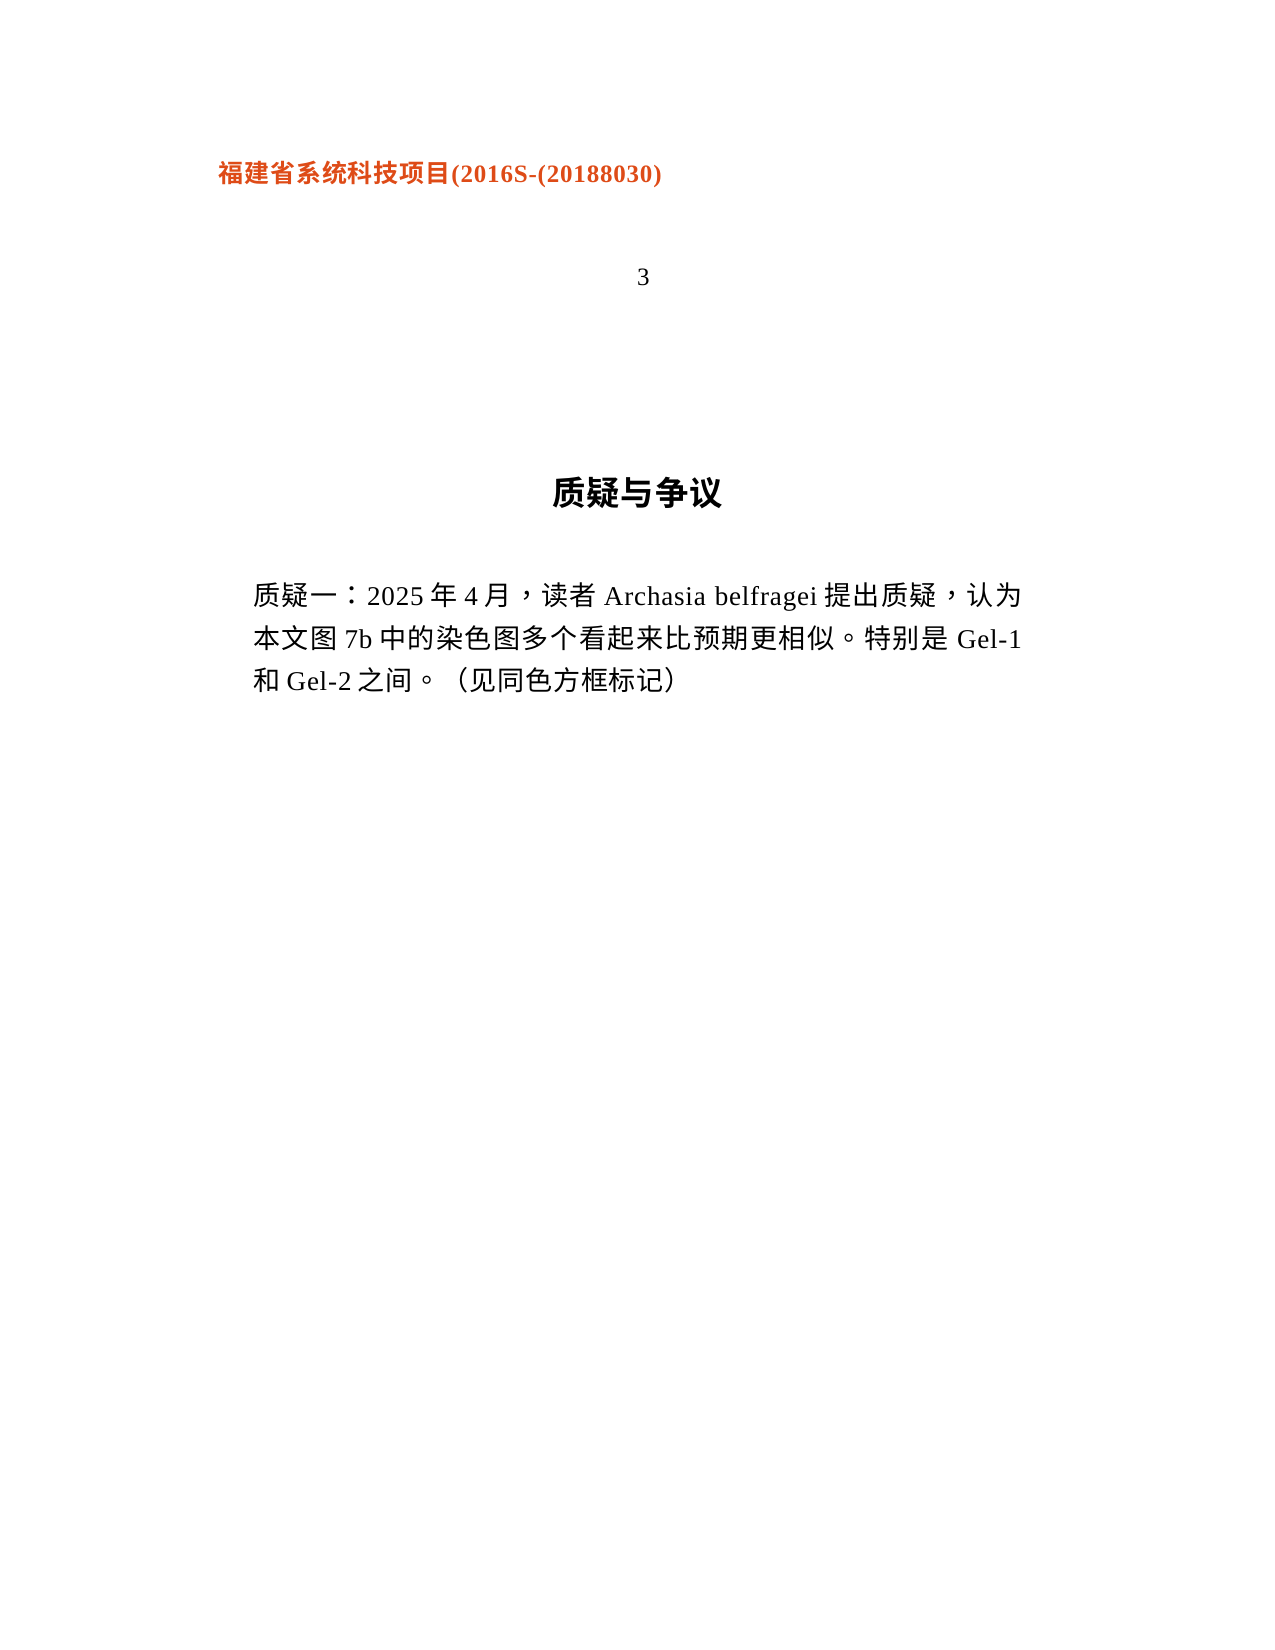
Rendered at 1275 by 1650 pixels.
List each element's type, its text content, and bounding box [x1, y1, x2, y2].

text 福建省系统科技项目(2016S-(20188030) [219, 150, 1056, 190]
text 质疑与争议 [227, 463, 1048, 516]
text 质疑一：2025年4月，读者Archasia belfragei提出质疑，认为本文图7b中的染色图多个看起来比预期更相似。特别是Gel-1和Gel-2之间。（见同色方框标记） [253, 571, 1022, 699]
text 3 [230, 246, 1056, 291]
